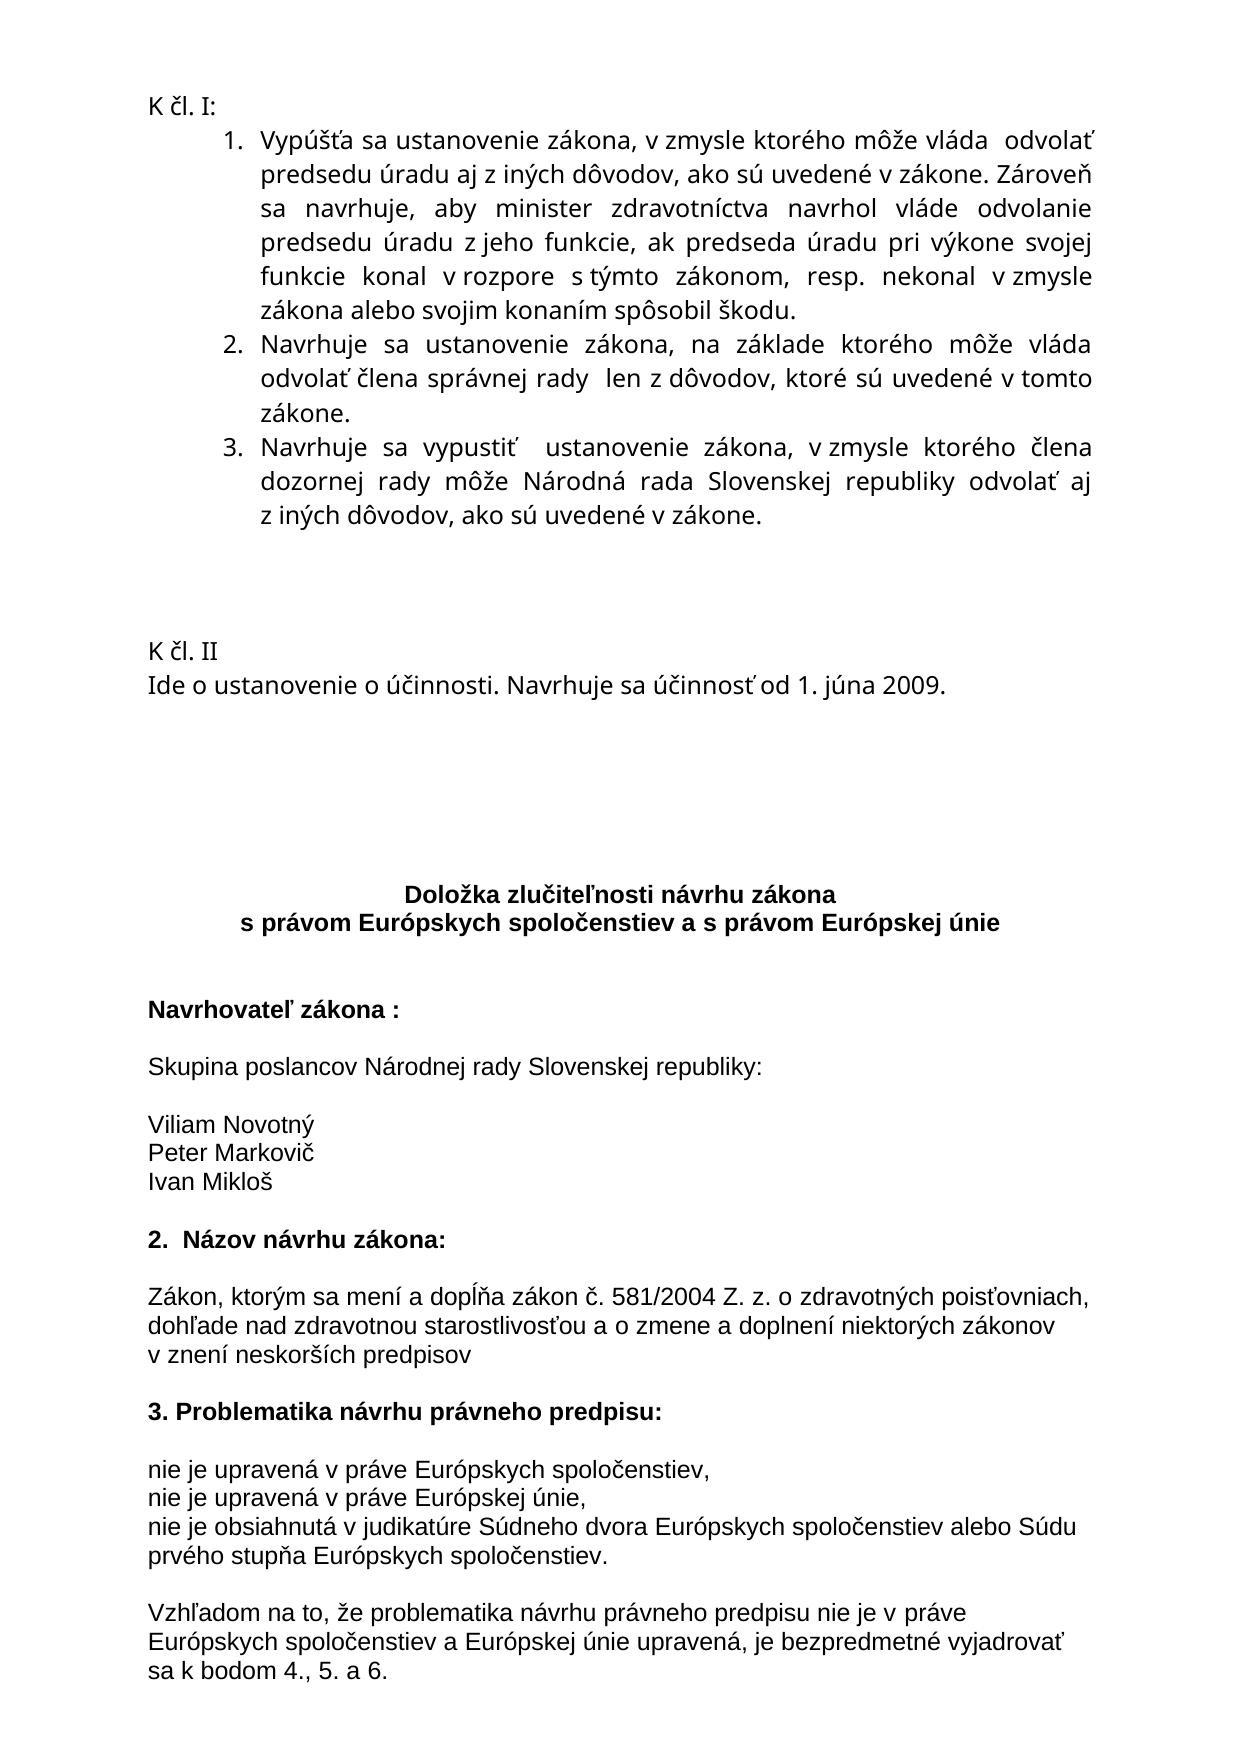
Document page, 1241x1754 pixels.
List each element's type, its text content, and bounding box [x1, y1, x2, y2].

text nie je obsiahnutá v judikatúre Súdneho dvora Európskych spoločenstiev alebo Súdu prvého stupňa Európskych spoločenstiev. [148, 1512, 1093, 1569]
list Navrhuje sa vypustiť ustanovenie zákona, v zmysle ktorého člena dozornej rady môže Národná rada Slovenskej republiky odvolať aj z iných dôvodov, ako sú uvedené v zákone. [223, 429, 1093, 531]
text Peter Markovič [148, 1138, 1093, 1167]
text K čl. I: [148, 89, 1093, 123]
text Navrhovateľ zákona : [148, 994, 1093, 1023]
text nie je upravená v práve Európskej únie, [148, 1483, 1093, 1512]
text s právom Európskych spoločenstiev a s právom Európskej únie [148, 908, 1093, 937]
text Zákon, ktorým sa mení a dopĺňa zákon č. 581/2004 Z. z. o zdravotných poisťovniach, dohľade nad zdravotnou starostlivosťou a o zmene a doplnení niektorých zákonov v znení neskorších predpisov [148, 1282, 1093, 1368]
text 2. Názov návrhu zákona: [148, 1224, 1093, 1253]
text Skupina poslancov Národnej rady Slovenskej republiky: [148, 1052, 1093, 1081]
text nie je upravená v práve Európskych spoločenstiev, [148, 1454, 1093, 1483]
text 3. Problematika návrhu právneho predpisu: [148, 1397, 1093, 1426]
text Viliam Novotný [148, 1109, 1093, 1138]
text K čl. II [148, 634, 1093, 668]
text Ide o ustanovenie o účinnosti. Navrhuje sa účinnosť od 1. júna 2009. [148, 668, 1093, 702]
list Navrhuje sa ustanovenie zákona, na základe ktorého môže vláda odvolať člena správnej rady len z dôvodov, ktoré sú uvedené v tomto zákone. [223, 327, 1093, 429]
text Vzhľadom na to, že problematika návrhu právneho predpisu nie je v práve Európskych spoločenstiev a Európskej únie upravená, je bezpredmetné vyjadrovať sa k bodom 4., 5. a 6. [148, 1598, 1093, 1684]
text Doložka zlučiteľnosti návrhu zákona [148, 879, 1093, 908]
text Ivan Mikloš [148, 1167, 1093, 1196]
list Vypúšťa sa ustanovenie zákona, v zmysle ktorého môže vláda odvolať predsedu úradu aj z iných dôvodov, ako sú uvedené v zákone. Zároveň sa navrhuje, aby minister zdravotníctva navrhol vláde odvolanie predsedu úradu z jeho funkcie, ak predseda úradu pri výkone svojej funkcie konal v rozpore s týmto zákonom, resp. nekonal v zmysle zákona alebo svojim konaním spôsobil škodu. [223, 123, 1093, 327]
